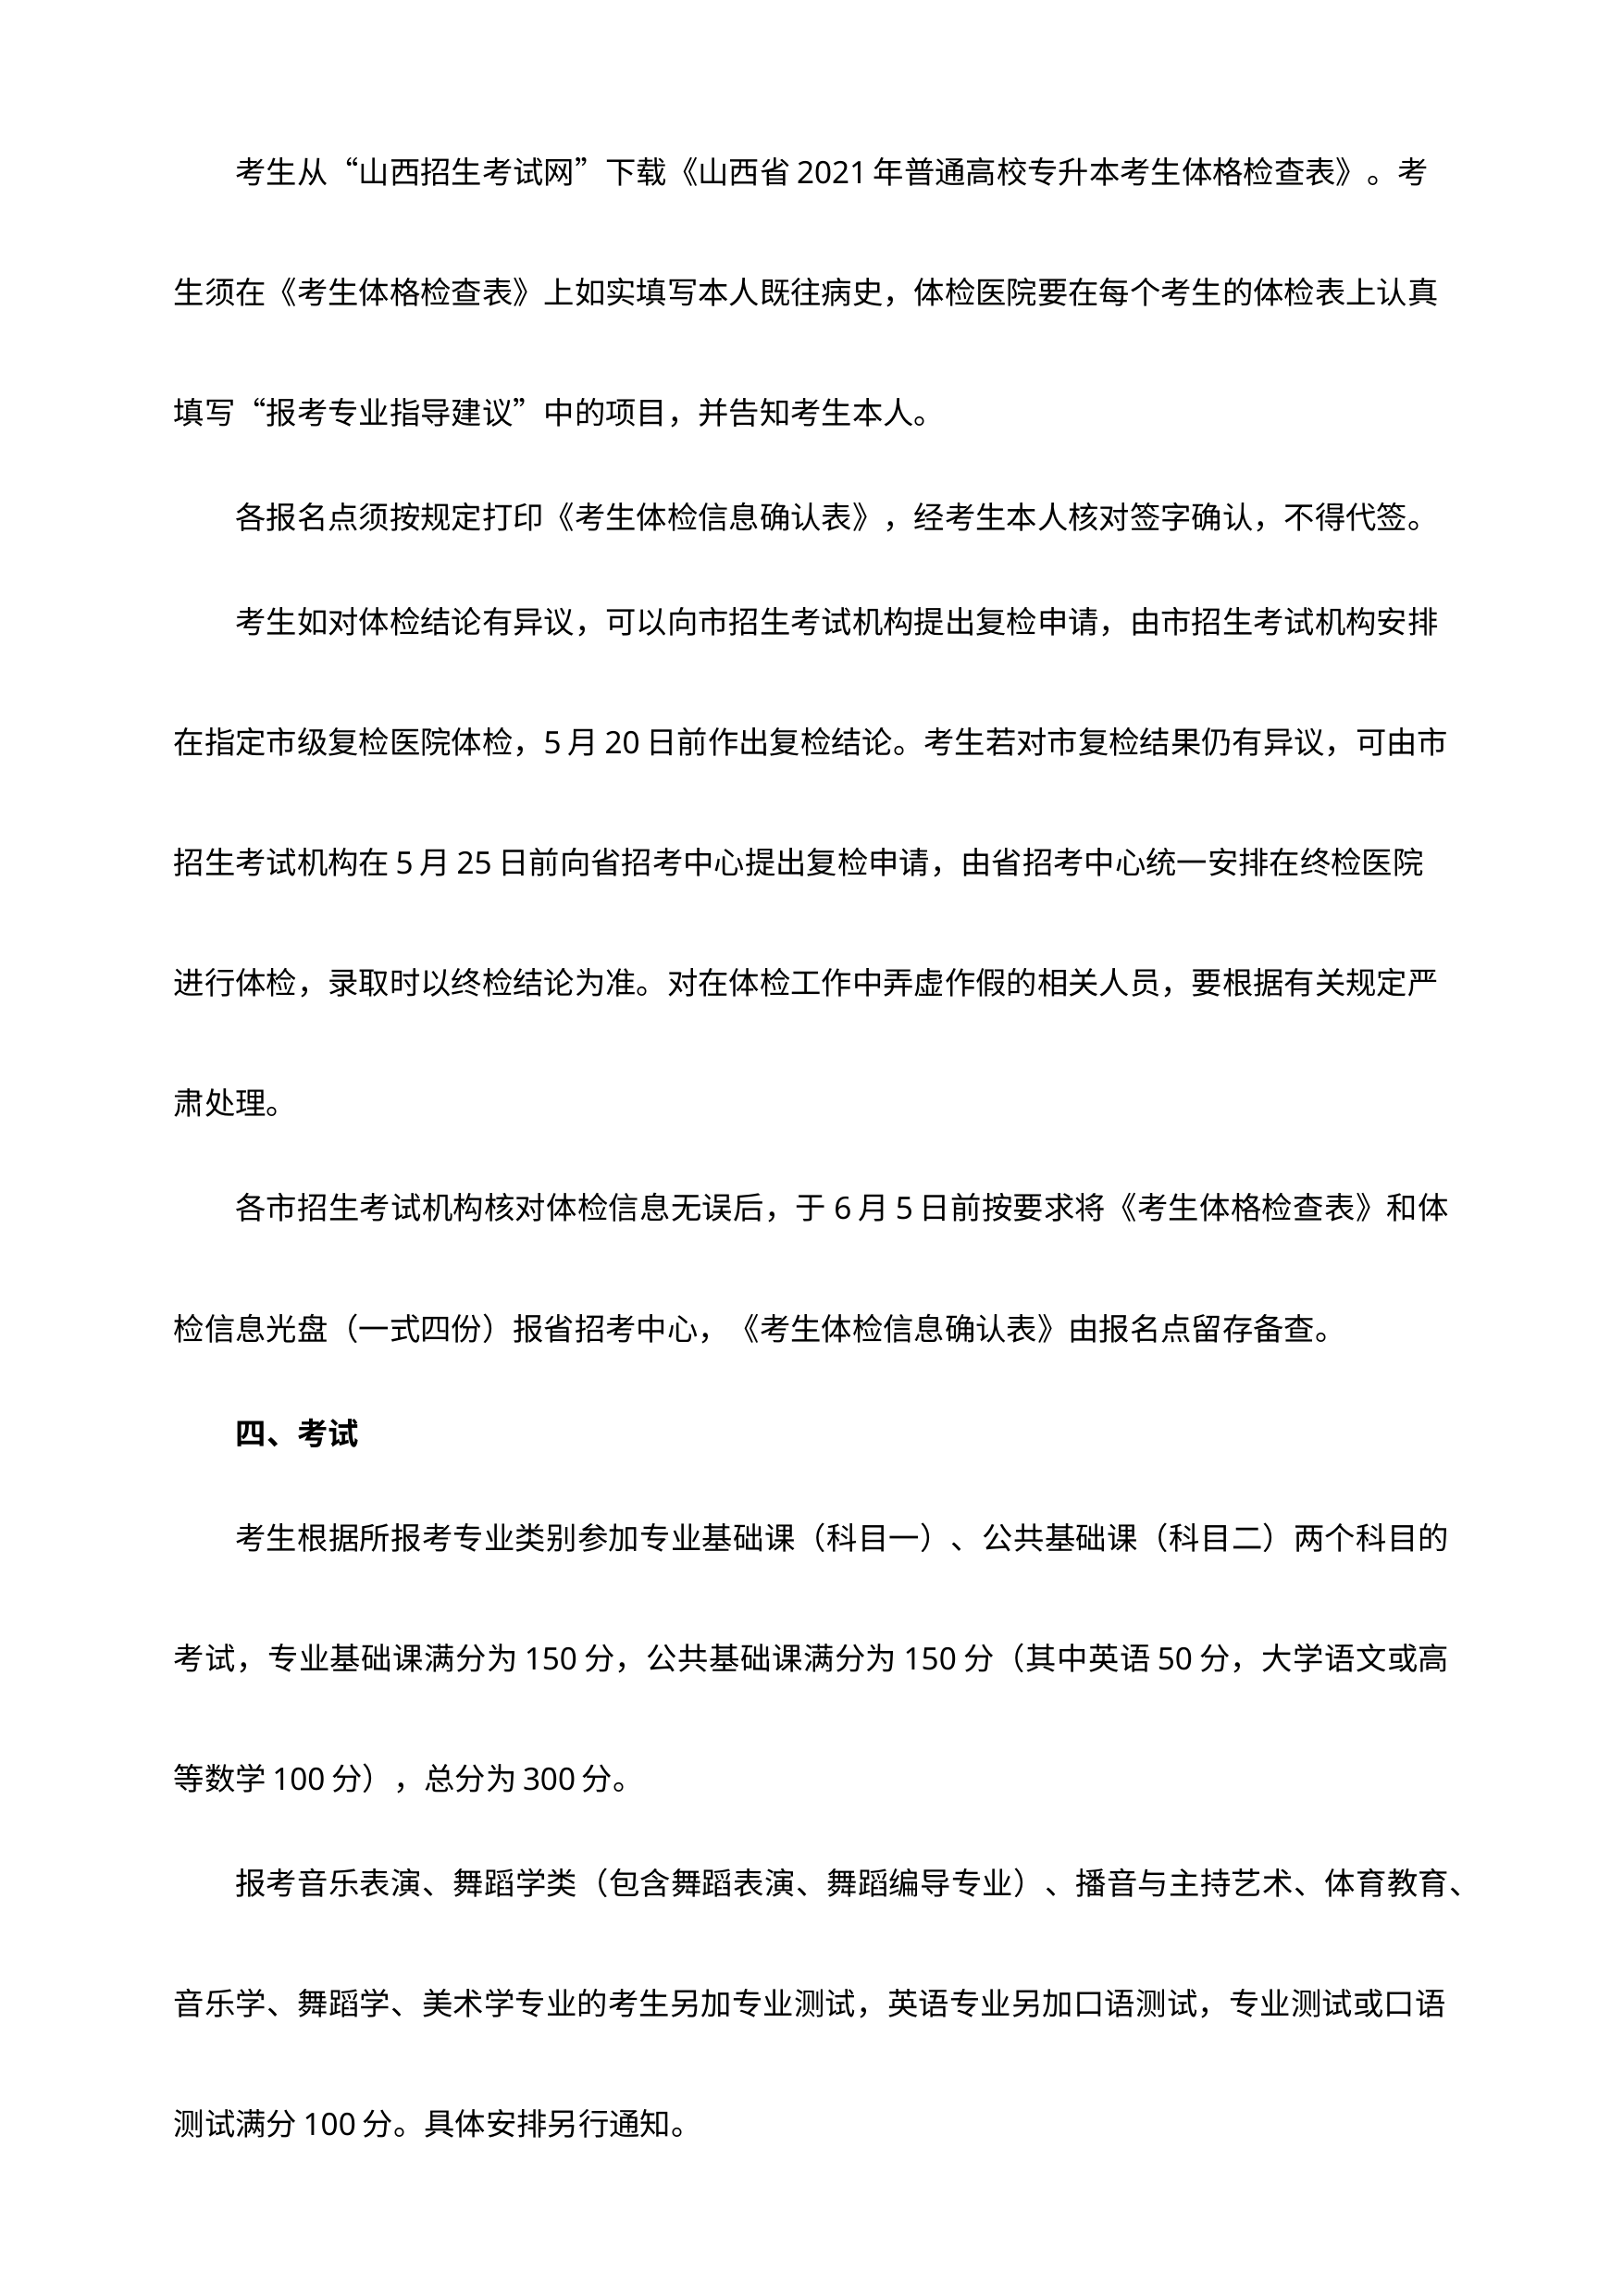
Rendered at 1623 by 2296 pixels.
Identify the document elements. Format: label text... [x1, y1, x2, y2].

text 考生如对体检结论有异议，可以向市招生考试机构提出复检申请，由市招生考试机构安排在指定市级复检医院体检，5月20日前作出复检结论。考生若对市复检结果仍有异议，可由市招生考试机构在5月25日前向省招考中心提出复检申请，由省招考中心统一安排在终检医院进行体检，录取时以终检结论为准。对在体检工作中弄虚作假的相关人员，要根据有关规定严肃处理。 [173, 590, 1449, 1132]
text 考生从“山西招生考试网”下载《山西省2021年普通高校专升本考生体格检查表》。考生须在《考生体格检查表》上如实填写本人既往病史，体检医院要在每个考生的体检表上认真填写“报考专业指导建议”中的项目，并告知考生本人。 [173, 140, 1449, 441]
text 各市招生考试机构核对体检信息无误后，于6月5日前按要求将《考生体格检查表》和体检信息光盘（一式四份）报省招考中心，《考生体检信息确认表》由报名点留存备查。 [173, 1176, 1449, 1357]
text 四、考试 [173, 1401, 1449, 1461]
text 考生根据所报考专业类别参加专业基础课（科目一）、公共基础课（科目二）两个科目的考试，专业基础课满分为150分，公共基础课满分为150分（其中英语50分，大学语文或高等数学100分），总分为300分。 [173, 1506, 1449, 1806]
text 报考音乐表演、舞蹈学类（包含舞蹈表演、舞蹈编导专业）、播音与主持艺术、体育教育、音乐学、舞蹈学、美术学专业的考生另加专业测试，英语专业另加口语测试，专业测试或口语测试满分100分。具体安排另行通知。 [173, 1852, 1449, 2153]
text 各报名点须按规定打印《考生体检信息确认表》，经考生本人核对签字确认，不得代签。 [173, 485, 1449, 545]
